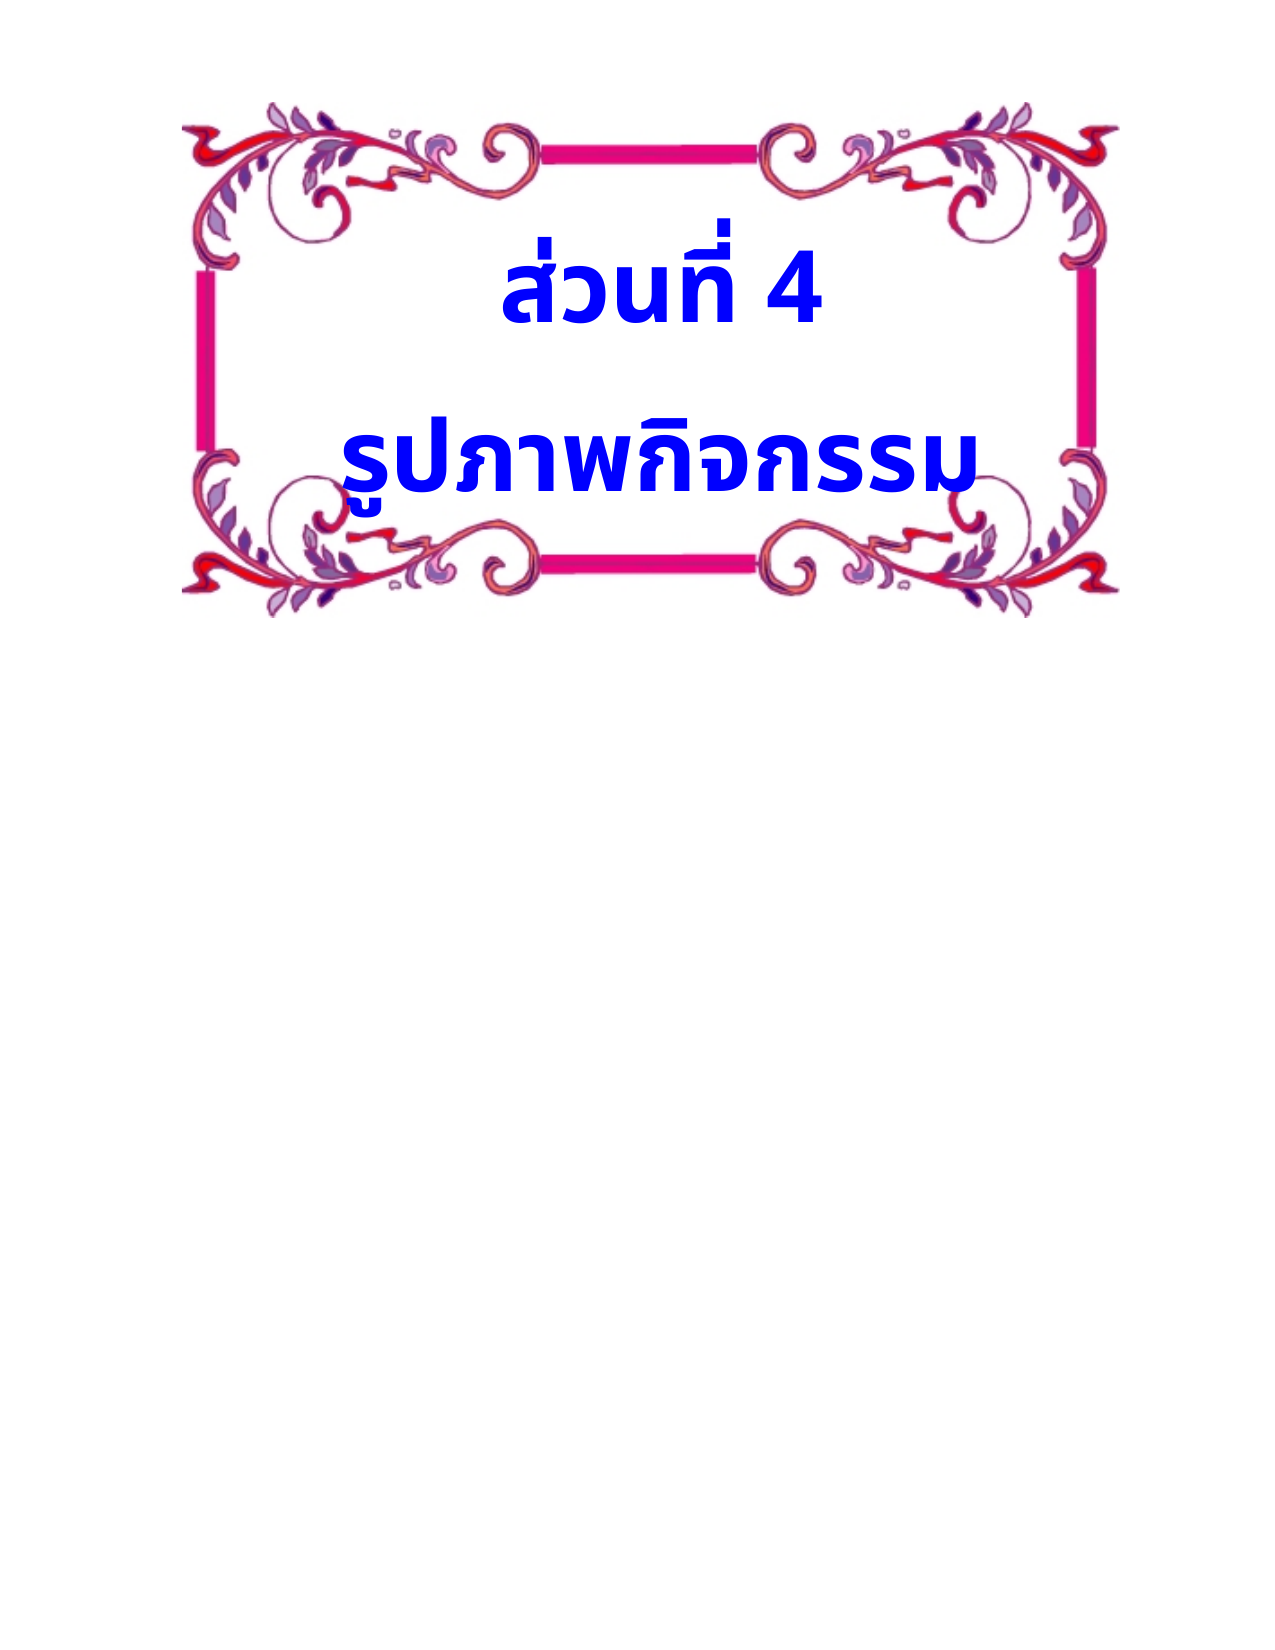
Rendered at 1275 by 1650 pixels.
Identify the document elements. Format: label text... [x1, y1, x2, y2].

picture [181, 536, 1120, 618]
text ส่วนที่ 4 [150, 216, 1172, 368]
picture [181, 368, 1120, 385]
text รูปภาพกิจกรรม [150, 385, 1172, 536]
picture [181, 102, 1120, 216]
